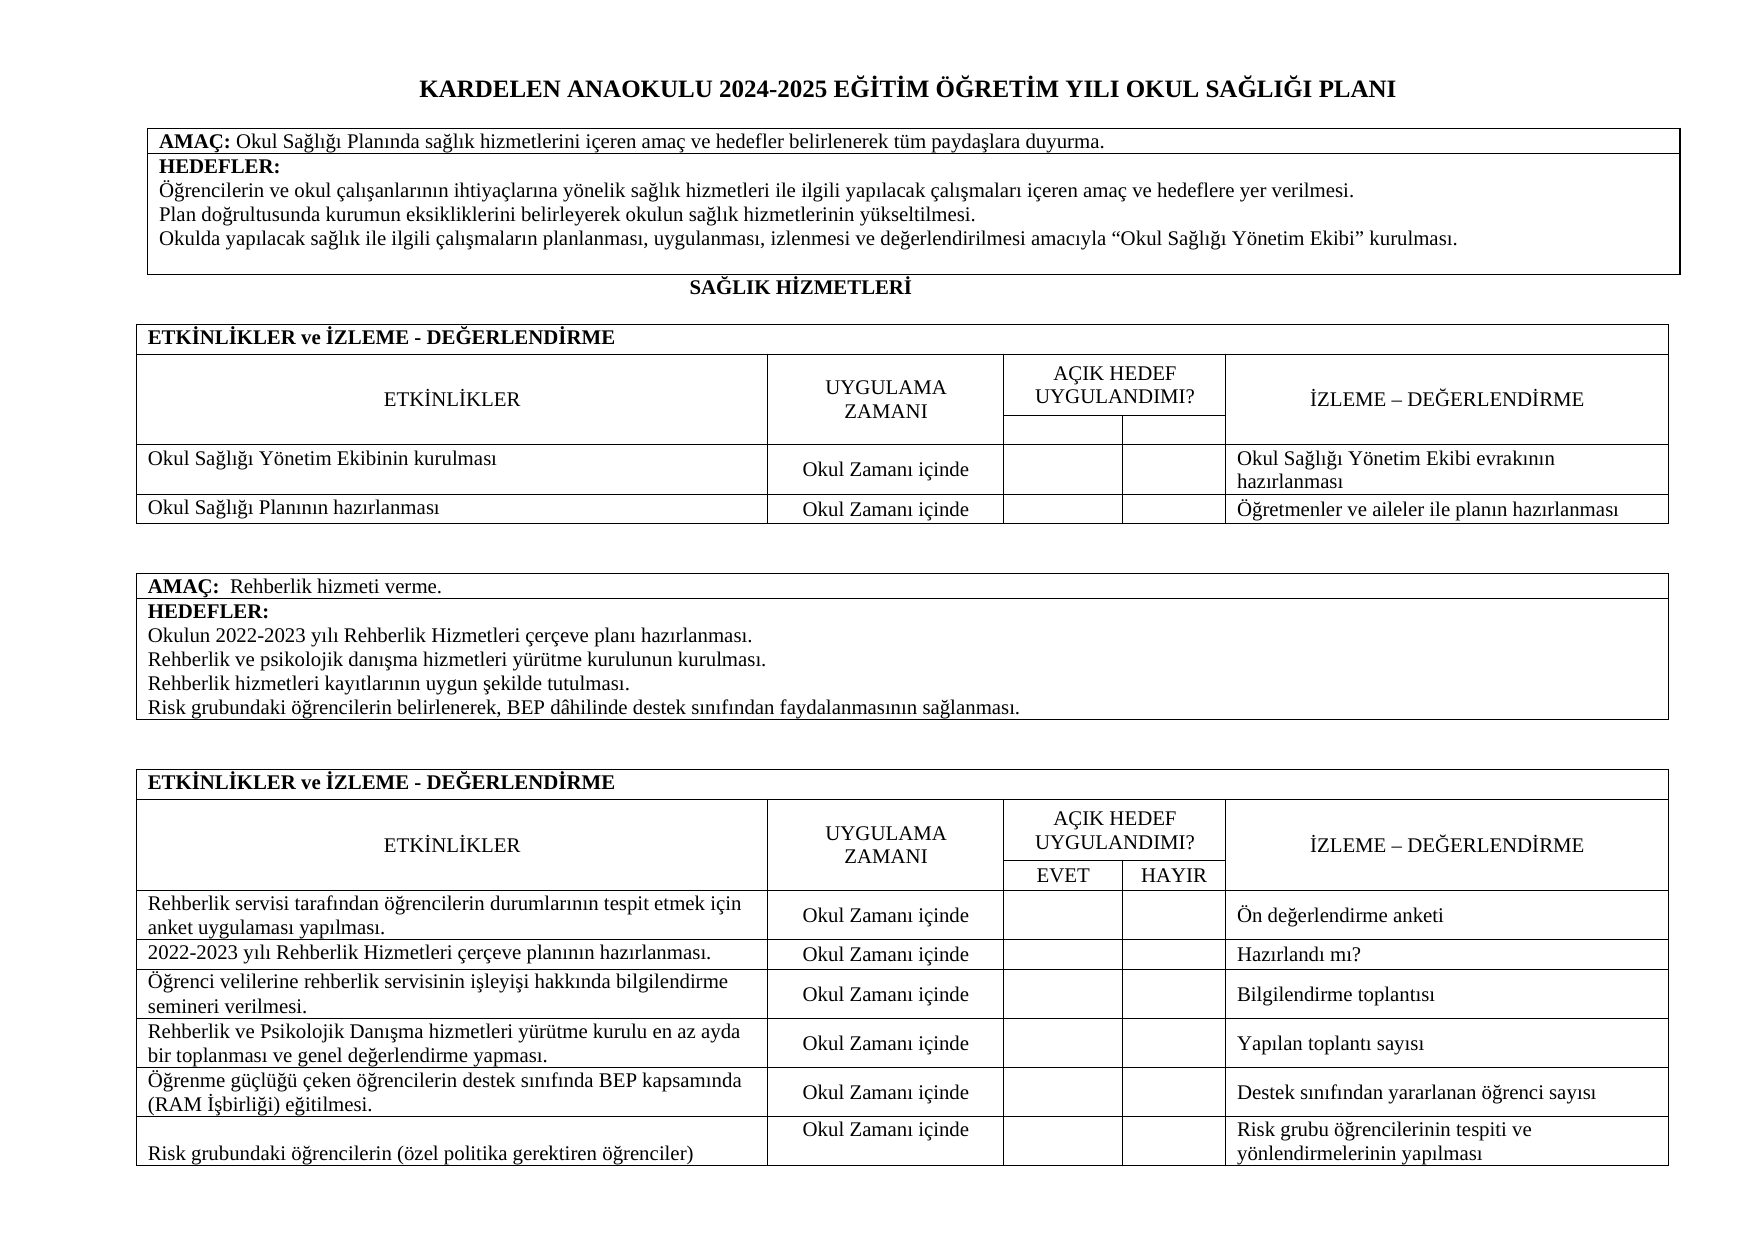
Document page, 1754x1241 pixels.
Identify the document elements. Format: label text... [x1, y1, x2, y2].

table_cell Okul Zamanı içinde [768, 1019, 1003, 1067]
table_cell UYGULAMA ZAMANI [768, 800, 1003, 889]
table_cell [1004, 1068, 1122, 1116]
table_cell [1004, 495, 1122, 523]
table_cell [1004, 1117, 1122, 1165]
text SAĞLIK HİZMETLERİ [148, 275, 1668, 299]
table_cell Okul Zamanı içinde [768, 970, 1003, 1018]
table_cell [1123, 1019, 1225, 1067]
table_cell İZLEME – DEĞERLENDİRME [1226, 800, 1668, 889]
table_cell [1123, 445, 1225, 493]
table_header AMAÇ: Rehberlik hizmeti verme. [137, 574, 1668, 598]
table_cell Rehberlik ve Psikolojik Danışma hizmetleri yürütme kurulu en az ayda bir toplanması ve genel değerlendirme yapması. [137, 1019, 767, 1067]
table_header AMAÇ: Okul Sağlığı Planında sağlık hizmetlerini içeren amaç ve hedefler belirlenerek tüm paydaşlara duyurma. [148, 129, 1679, 153]
table_cell Ön değerlendirme anketi [1226, 891, 1668, 939]
table_cell Okul Sağlığı Yönetim Ekibi evrakının hazırlanması [1226, 445, 1668, 493]
table_cell Hazırlandı mı? [1226, 940, 1668, 968]
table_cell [137, 1117, 767, 1165]
table_cell Okul Zamanı içinde [768, 445, 1003, 493]
table_cell HAYIR [1123, 861, 1225, 889]
table_cell ETKİNLİKLER [137, 355, 767, 444]
table_cell HEDEFLER: Okulun 2022-2023 yılı Rehberlik Hizmetleri çerçeve planı hazırlanması. Rehberlik ve psikolojik danışma hizmetleri yürütme kurulunun kurulması. Rehberlik hizmetleri kayıtlarının uygun şekilde tutulması. Risk grubundaki öğrencilerin belirlenerek, BEP dâhilinde destek sınıfından faydalanmasının sağlanması. [137, 599, 1668, 719]
table_cell [1123, 495, 1225, 523]
table_header ETKİNLİKLER ve İZLEME - DEĞERLENDİRME [137, 770, 1668, 798]
table_cell Okul Zamanı içinde [768, 495, 1003, 523]
table_cell Okul Zamanı içinde [768, 891, 1003, 939]
table_cell Destek sınıfından yararlanan öğrenci sayısı [1226, 1068, 1668, 1116]
table_cell UYGULAMA ZAMANI [768, 355, 1003, 444]
table_cell 2022-2023 yılı Rehberlik Hizmetleri çerçeve planının hazırlanması. [137, 940, 767, 968]
table_cell Rehberlik servisi tarafından öğrencilerin durumlarının tespit etmek için anket uygulaması yapılması. [137, 891, 767, 939]
table_cell [1004, 1019, 1122, 1067]
table_cell [1004, 940, 1122, 968]
table_cell [1123, 940, 1225, 968]
table_cell Öğretmenler ve aileler ile planın hazırlanması [1226, 495, 1668, 523]
table_cell İZLEME – DEĞERLENDİRME [1226, 355, 1668, 444]
table_cell [1123, 970, 1225, 1018]
table_cell [1004, 891, 1122, 939]
text KARDELEN ANAOKULU 2024-2025 EĞİTİM ÖĞRETİM YILI OKUL SAĞLIĞI PLANI [148, 74, 1668, 103]
table_cell Okul Sağlığı Planının hazırlanması [137, 495, 767, 523]
table_cell Öğrenme güçlüğü çeken öğrencilerin destek sınıfında BEP kapsamında (RAM İşbirliği) eğitilmesi. [137, 1068, 767, 1116]
table_cell Bilgilendirme toplantısı [1226, 970, 1668, 1018]
table_cell Okul Sağlığı Yönetim Ekibinin kurulması [137, 445, 767, 493]
table_cell [1004, 416, 1122, 444]
table_cell AÇIK HEDEF UYGULANDIMI? [1004, 800, 1225, 860]
table_cell [1123, 1117, 1225, 1165]
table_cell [1226, 1117, 1668, 1165]
table_cell ETKİNLİKLER [137, 800, 767, 889]
table_cell AÇIK HEDEF UYGULANDIMI? [1004, 355, 1225, 414]
table_cell [1123, 891, 1225, 939]
table_cell Öğrenci velilerine rehberlik servisinin işleyişi hakkında bilgilendirme semineri verilmesi. [137, 970, 767, 1018]
table_header ETKİNLİKLER ve İZLEME - DEĞERLENDİRME [137, 325, 1668, 353]
table_cell EVET [1004, 861, 1122, 889]
table_cell Yapılan toplantı sayısı [1226, 1019, 1668, 1067]
table_cell HEDEFLER: Öğrencilerin ve okul çalışanlarının ihtiyaçlarına yönelik sağlık hizmetleri ile ilgili yapılacak çalışmaları içeren amaç ve hedeflere yer verilmesi. Plan doğrultusunda kurumun eksikliklerini belirleyerek okulun sağlık hizmetlerinin yükseltilmesi. Okulda yapılacak sağlık ile ilgili çalışmaların planlanması, uygulanması, izlenmesi ve değerlendirilmesi amacıyla “Okul Sağlığı Yönetim Ekibi” kurulması. [148, 154, 1679, 274]
table_cell [1123, 416, 1225, 444]
table_cell [1123, 1068, 1225, 1116]
table_cell [1004, 970, 1122, 1018]
table_cell [1004, 445, 1122, 493]
table_cell Okul Zamanı içinde [768, 940, 1003, 968]
table_cell Okul Zamanı içinde [768, 1117, 1003, 1165]
table_cell Okul Zamanı içinde [768, 1068, 1003, 1116]
